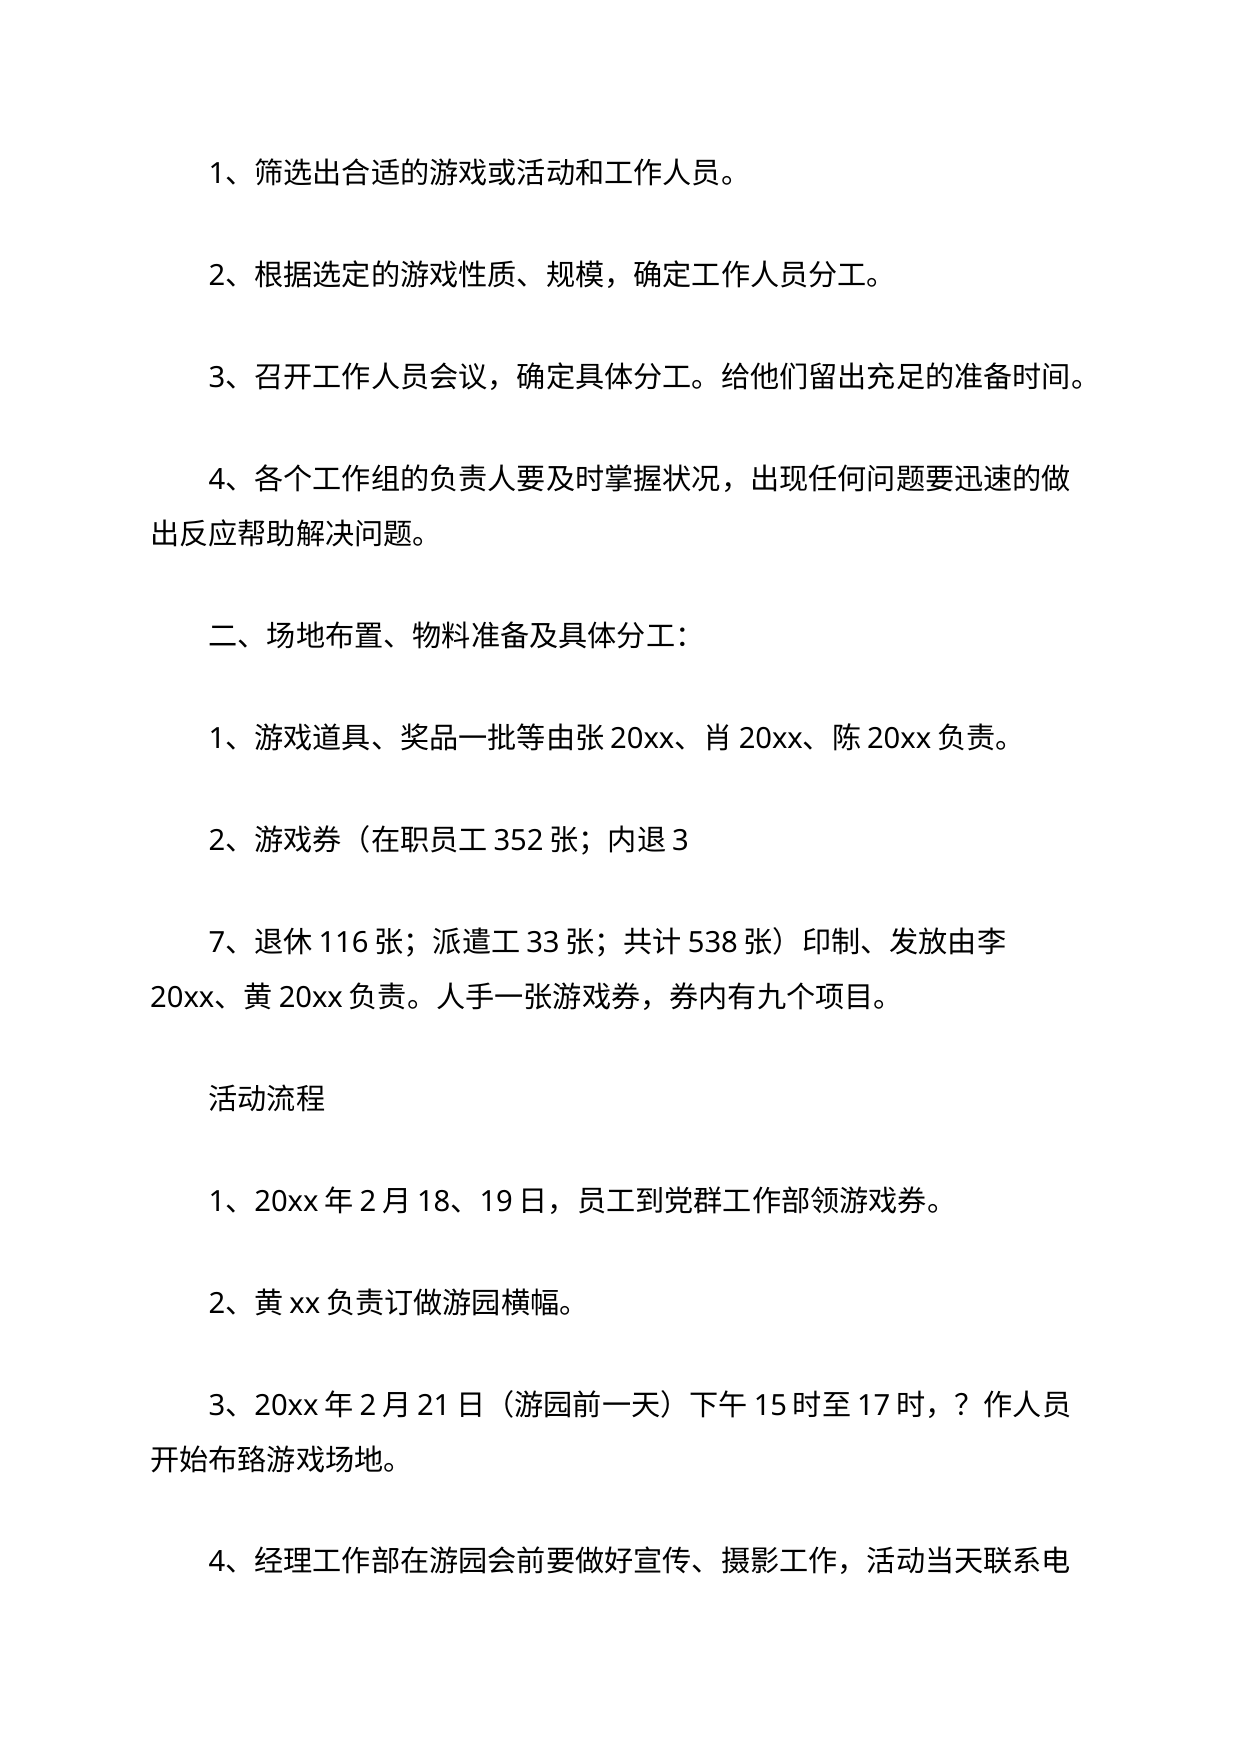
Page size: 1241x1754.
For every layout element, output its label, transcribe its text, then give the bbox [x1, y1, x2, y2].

text 1、筛选出合适的游戏或活动和工作人员。 [150, 150, 1090, 192]
text 1、20xx年2月18、19日，员工到党群工作部领游戏券。 [150, 1177, 1090, 1219]
text 二、场地布置、物料准备及具体分工： [150, 613, 1090, 655]
text 2、根据选定的游戏性质、规模，确定工作人员分工。 [150, 252, 1090, 294]
text 3、20xx年2月21日（游园前一天）下午15时至17时，？作人员开始布臵游戏场地。 [150, 1381, 1090, 1478]
text 2、游戏券（在职员工352张；内退3 [150, 816, 1090, 859]
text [150, 1538, 1090, 1580]
text 7、退休116张；派遣工33张；共计538张）印制、发放由李20xx、黄20xx负责。人手一张游戏券，券内有九个项目。 [150, 918, 1090, 1016]
text 活动流程 [150, 1075, 1090, 1118]
text 3、召开工作人员会议，确定具体分工。给他们留出充足的准备时间。 [150, 354, 1090, 396]
text 1、游戏道具、奖品一批等由张20xx、肖20xx、陈20xx负责。 [150, 714, 1090, 757]
text 2、黄xx负责订做游园横幅。 [150, 1279, 1090, 1322]
text 4、各个工作组的负责人要及时掌握状况，出现任何问题要迅速的做出反应帮助解决问题。 [150, 456, 1090, 553]
